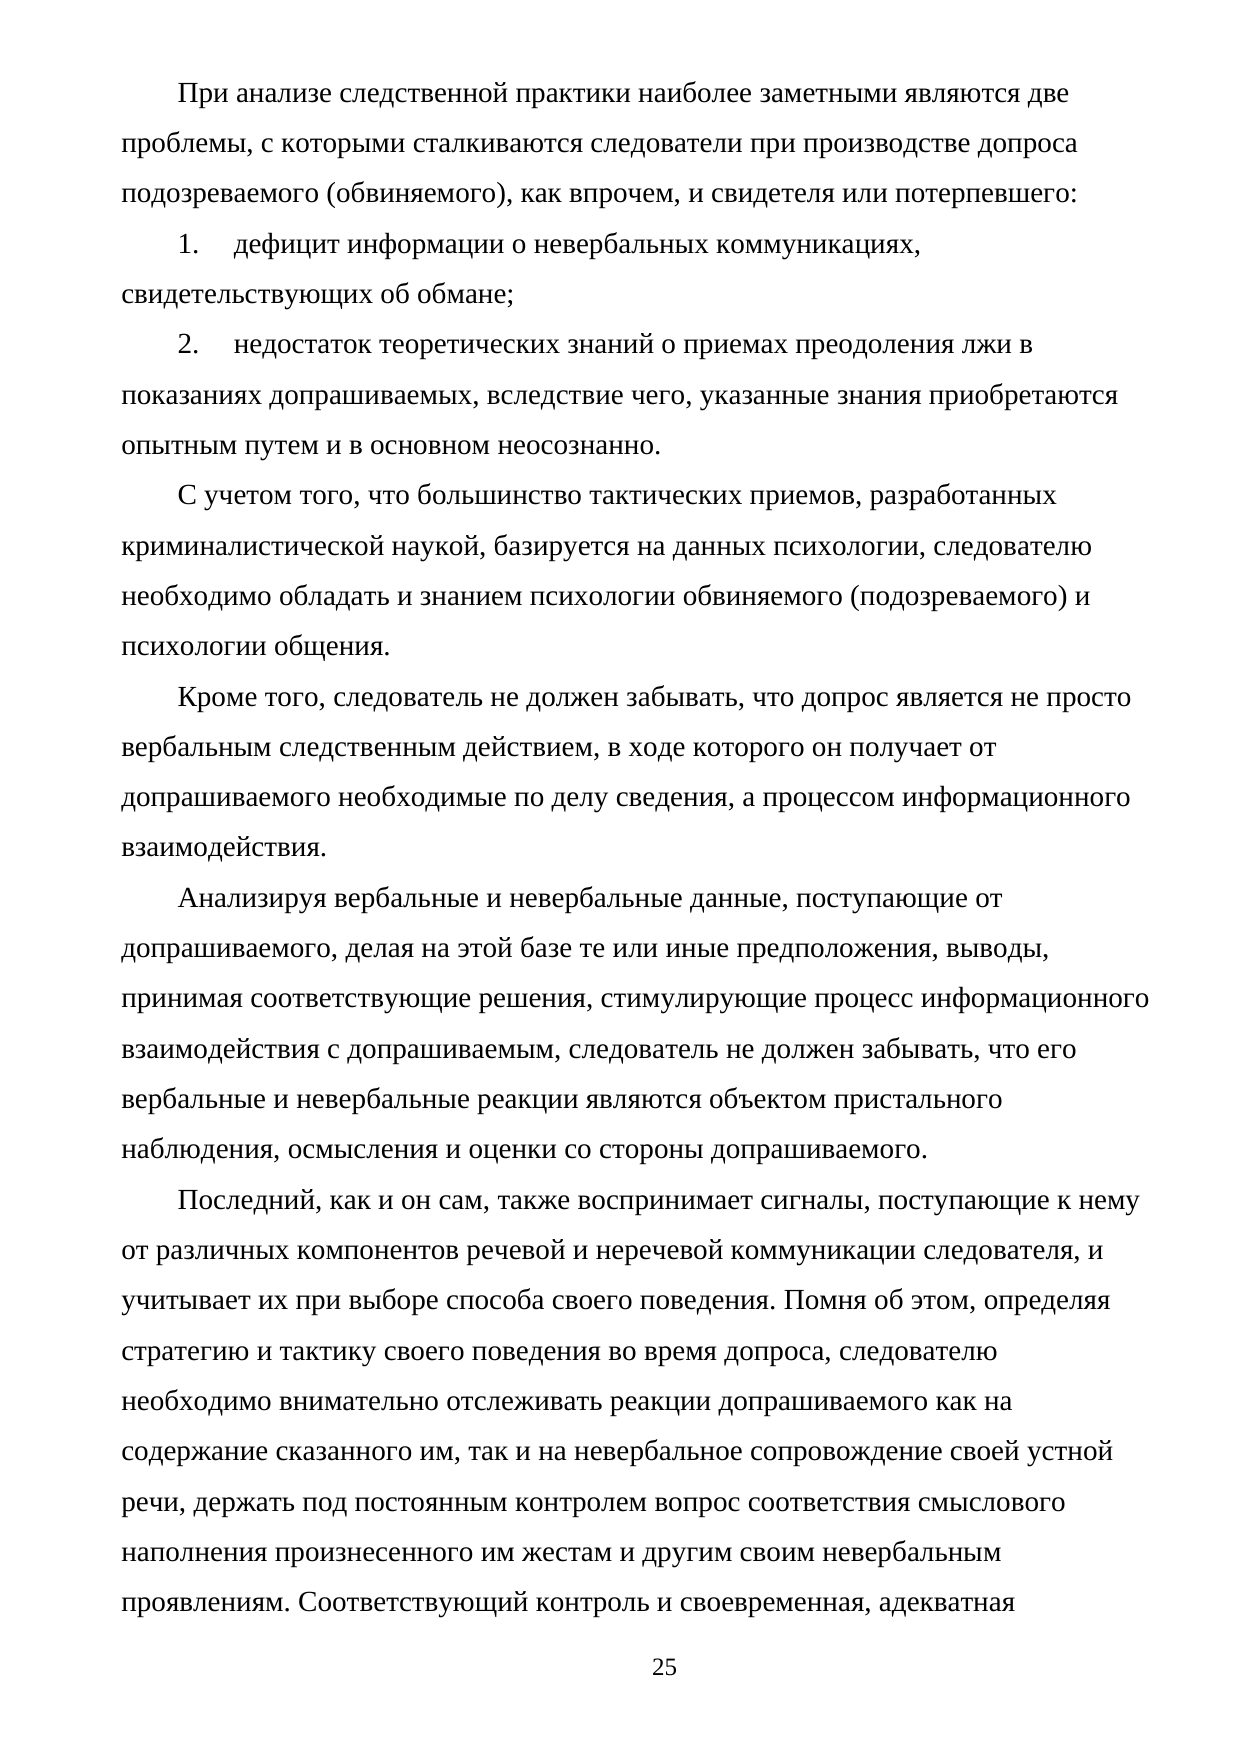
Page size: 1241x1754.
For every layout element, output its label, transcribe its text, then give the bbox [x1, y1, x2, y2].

title С учетом того, что большинство тактических приемов, разработанных криминалистической наукой, базируется на данных психологии, следователю необходимо обладать и знанием психологии обвиняемого (подозреваемого) и психологии общения. [121, 477, 1152, 662]
title Анализируя вербальные и невербальные данные, поступающие от допрашиваемого, делая на этой базе те или иные предположения, выводы, принимая соответствующие решения, стимулирующие процесс информационного взаимодействия с допрашиваемым, следователь не должен забывать, что его вербальные и невербальные реакции являются объектом пристального наблюдения, осмысления и оценки со стороны допрашиваемого. [121, 880, 1152, 1165]
title недостаток теоретических знаний о приемах преодоления лжи в показаниях допрашиваемых, вследствие чего, указанные знания приобретаются опытным путем и в основном неосознанно. [121, 326, 1152, 461]
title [121, 1182, 1152, 1618]
title При анализе следственной практики наиболее заметными являются две проблемы, с которыми сталкиваются следователи при производстве допроса подозреваемого (обвиняемого), как впрочем, и свидетеля или потерпевшего: [121, 75, 1152, 209]
title Кроме того, следователь не должен забывать, что допрос является не просто вербальным следственным действием, в ходе которого он получает от допрашиваемого необходимые по делу сведения, а процессом информационного взаимодействия. [121, 679, 1152, 863]
title дефицит информации о невербальных коммуникациях, свидетельствующих об обмане; [121, 226, 1152, 310]
